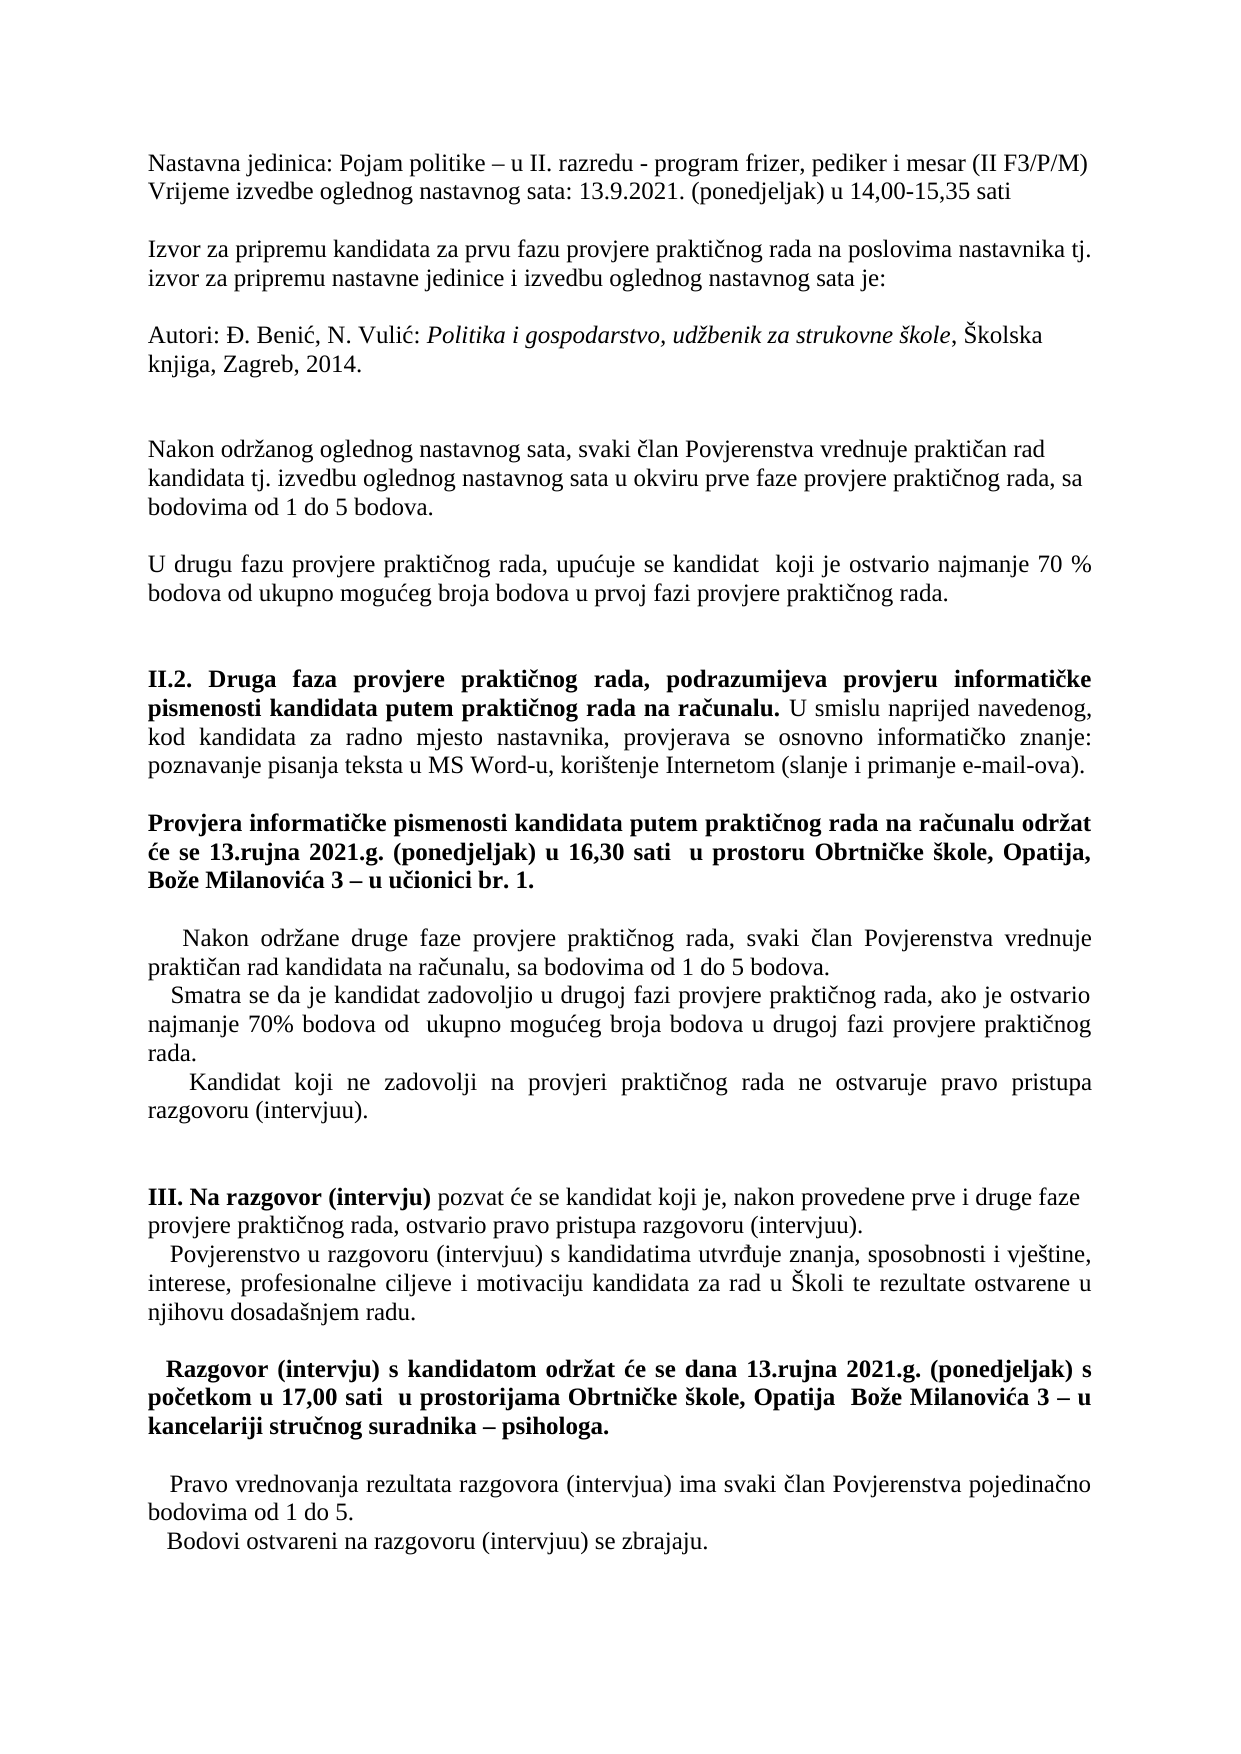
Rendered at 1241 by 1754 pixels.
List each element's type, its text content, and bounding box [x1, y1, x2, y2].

text Autori: Đ. Benić, N. Vulić: Politika i gospodarstvo, udžbenik za strukovne škole, Školska knjiga, Zagreb, 2014. [148, 320, 1093, 378]
text Pravo vrednovanja rezultata razgovora (intervjua) ima svaki član Povjerenstva pojedinačno bodovima od 1 do 5. [148, 1469, 1093, 1526]
text Povjerenstvo u razgovoru (intervjuu) s kandidatima utvrđuje znanja, sposobnosti i vještine, interese, profesionalne ciljeve i motivaciju kandidata za rad u Školi te rezultate ostvarene u njihovu dosadašnjem radu. [148, 1239, 1093, 1326]
text Izvor za pripremu kandidata za prvu fazu provjere praktičnog rada na poslovima nastavnika tj. izvor za pripremu nastavne jedinice i izvedbu oglednog nastavnog sata je: [148, 234, 1093, 291]
text U drugu fazu provjere praktičnog rada, upućuje se kandidat koji je ostvario najmanje 70 % bodova od ukupno mogućeg broja bodova u prvoj fazi provjere praktičnog rada. [148, 549, 1093, 607]
text Nakon održanog oglednog nastavnog sata, svaki član Povjerenstva vrednuje praktičan rad kandidata tj. izvedbu oglednog nastavnog sata u okviru prve faze provjere praktičnog rada, sa bodovima od 1 do 5 bodova. [148, 434, 1093, 521]
text Nastavna jedinica: Pojam politike – u II. razredu - program frizer, pediker i mesar (II F3/P/M) [148, 148, 1093, 176]
text Bodovi ostvareni na razgovoru (intervjuu) se zbrajaju. [148, 1526, 1093, 1555]
text Vrijeme izvedbe oglednog nastavnog sata: 13.9.2021. (ponedjeljak) u 14,00-15,35 sati [148, 176, 1093, 205]
text Razgovor (intervju) s kandidatom održat će se dana 13.rujna 2021.g. (ponedjeljak) s početkom u 17,00 sati u prostorijama Obrtničke škole, Opatija Bože Milanovića 3 – u kancelariji stručnog suradnika – psihologa. [148, 1354, 1093, 1440]
text III. Na razgovor (intervju) pozvat će se kandidat koji je, nakon provedene prve i druge faze provjere praktičnog rada, ostvario pravo pristupa razgovoru (intervjuu). [148, 1182, 1093, 1239]
text Provjera informatičke pismenosti kandidata putem praktičnog rada na računalu održat će se 13.rujna 2021.g. (ponedjeljak) u 16,30 sati u prostoru Obrtničke škole, Opatija, Bože Milanovića 3 – u učionici br. 1. [148, 808, 1093, 894]
text II.2. Druga faza provjere praktičnog rada, podrazumijeva provjeru informatičke pismenosti kandidata putem praktičnog rada na računalu. U smislu naprijed navedenog, kod kandidata za radno mjesto nastavnika, provjerava se osnovno informatičko znanje: poznavanje pisanja teksta u MS Word-u, korištenje Internetom (slanje i primanje e-mail-ova). [148, 664, 1093, 779]
text Smatra se da je kandidat zadovoljio u drugoj fazi provjere praktičnog rada, ako je ostvario najmanje 70% bodova od ukupno mogućeg broja bodova u drugoj fazi provjere praktičnog rada. [148, 981, 1093, 1067]
text Nakon održane druge faze provjere praktičnog rada, svaki član Povjerenstva vrednuje praktičan rad kandidata na računalu, sa bodovima od 1 do 5 bodova. [148, 923, 1093, 981]
text Kandidat koji ne zadovolji na provjeri praktičnog rada ne ostvaruje pravo pristupa razgovoru (intervjuu). [148, 1067, 1093, 1124]
